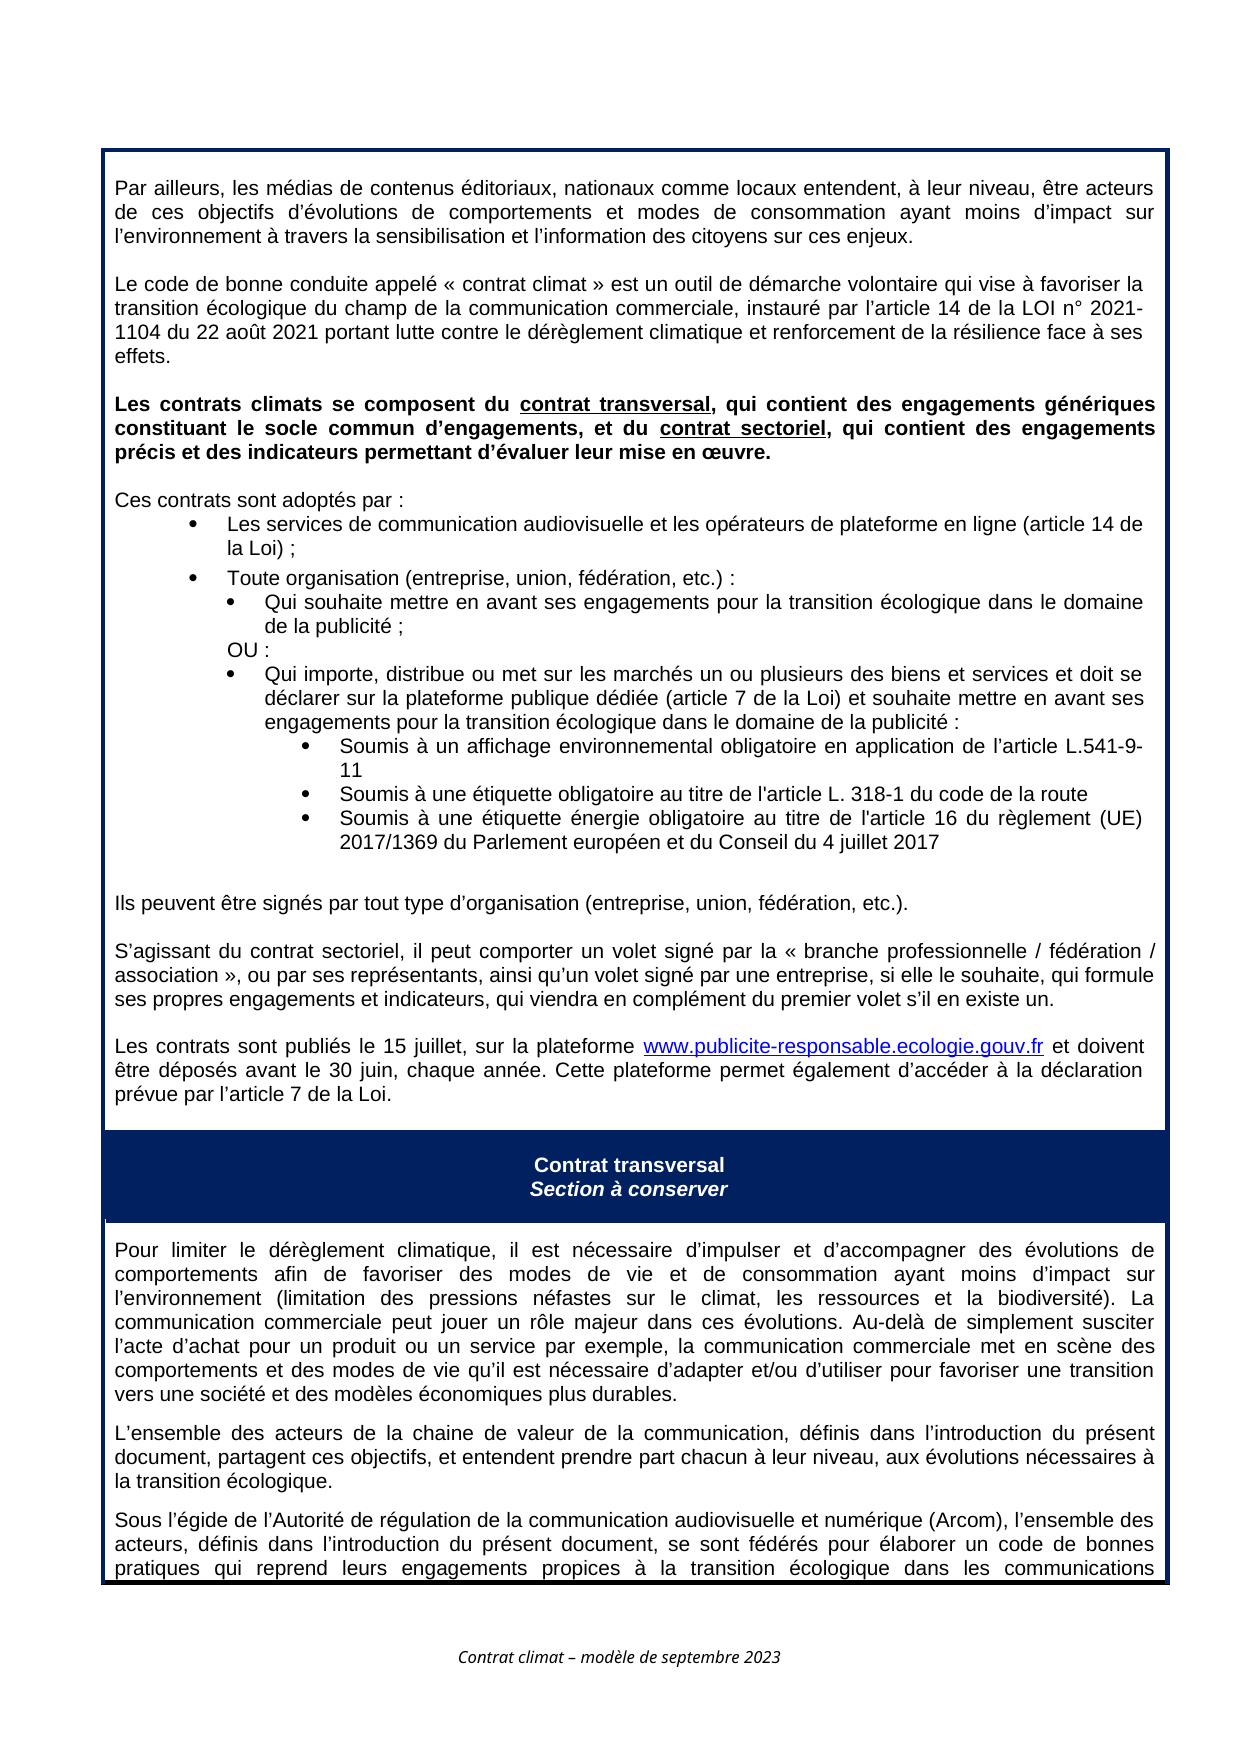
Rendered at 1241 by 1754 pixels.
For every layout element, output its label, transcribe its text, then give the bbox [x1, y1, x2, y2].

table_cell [105, 1220, 1165, 1580]
table_cell Contrat transversal Section à conserver [105, 1131, 1165, 1219]
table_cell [105, 152, 1165, 1130]
